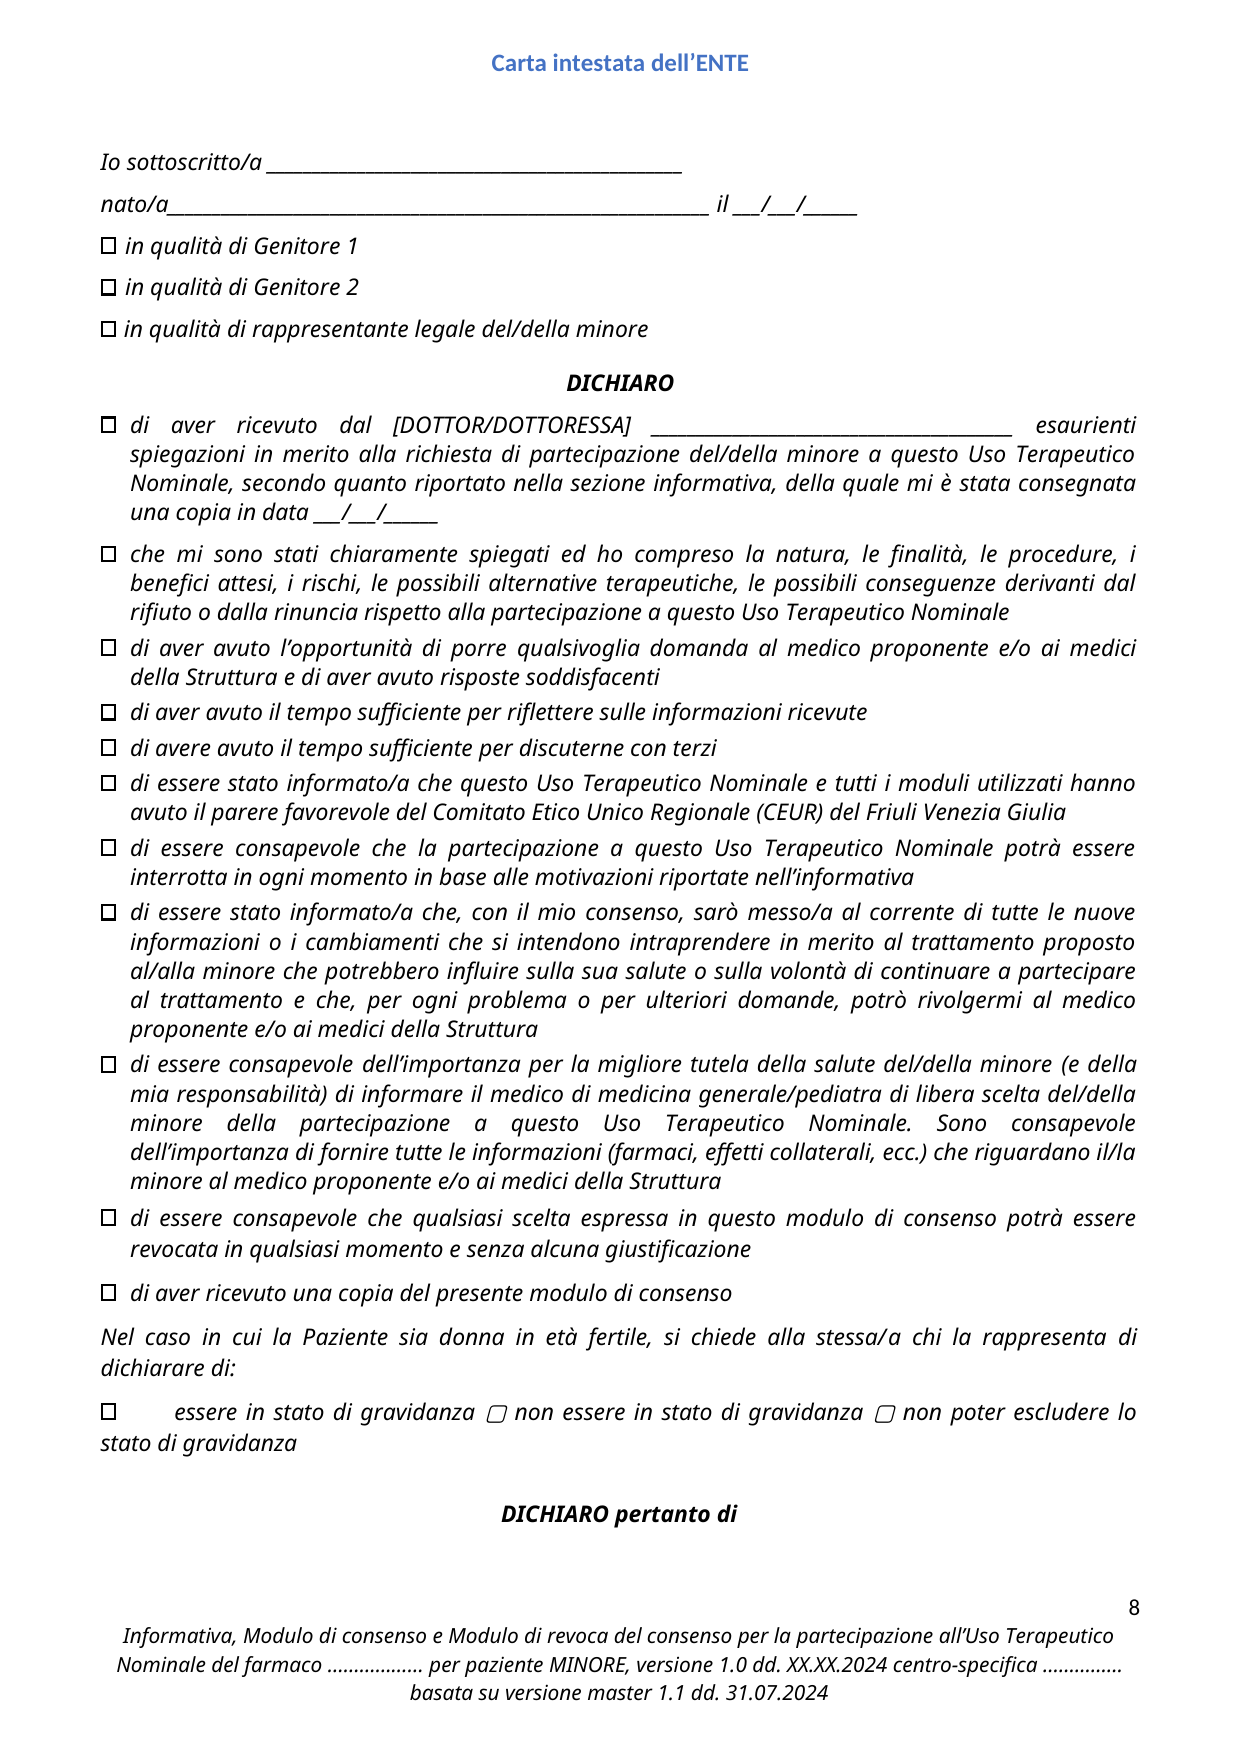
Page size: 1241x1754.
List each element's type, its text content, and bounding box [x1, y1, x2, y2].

text Nel caso in cui la Paziente sia donna in età fertile, si chiede alla stessa/a chi la rappresenta di dichiarare di: [100, 1320, 1140, 1383]
text DICHIARO [100, 368, 1140, 397]
text Io sottoscritto/a ______________________________________________ [100, 147, 1140, 177]
text nato/a____________________________________________________________ il ___/___/______ [100, 189, 1140, 218]
text di essere stato informato/a che questo Uso Terapeutico Nominale e tutti i moduli utilizzati hanno avuto il parere favorevole del Comitato Etico Unico Regionale (CEUR) del Friuli Venezia Giulia [100, 768, 1140, 827]
text di essere consapevole che qualsiasi scelta espressa in questo modulo di consenso potrà essere revocata in qualsiasi momento e senza alcuna giustificazione [100, 1202, 1140, 1264]
text di aver avuto il tempo sufficiente per riflettere sulle informazioni ricevute [100, 697, 1140, 727]
text di essere consapevole dell’importanza per la migliore tutela della salute del/della minore (e della mia responsabilità) di informare il medico di medicina generale/pediatra di libera scelta del/della minore della partecipazione a questo Uso Terapeutico Nominale. Sono consapevole dell’importanza di fornire tutte le informazioni (farmaci, effetti collaterali, ecc.) che riguardano il/la minore al medico proponente e/o ai medici della Struttura [100, 1049, 1140, 1195]
text di essere stato informato/a che, con il mio consenso, sarò messo/a al corrente di tutte le nuove informazioni o i cambiamenti che si intendono intraprendere in merito al trattamento proposto al/alla minore che potrebbero influire sulla sua salute o sulla volontà di continuare a partecipare al trattamento e che, per ogni problema o per ulteriori domande, potrò rivolgermi al medico proponente e/o ai medici della Struttura [100, 897, 1140, 1043]
text in qualità di Genitore 1 [100, 231, 1140, 260]
text essere in stato di gravidanza ▢ non essere in stato di gravidanza ▢ non poter escludere lo stato di gravidanza [100, 1395, 1140, 1458]
text di aver ricevuto dal [DOTTOR/DOTTORESSA] ________________________________________ esaurienti spiegazioni in merito alla richiesta di partecipazione del/della minore a questo Uso Terapeutico Nominale, secondo quanto riportato nella sezione informativa, della quale mi è stata consegnata una copia in data ___/___/______ [100, 410, 1140, 527]
text di aver ricevuto una copia del presente modulo di consenso [100, 1277, 1140, 1308]
text in qualità di rappresentante legale del/della minore [100, 314, 1140, 343]
text che mi sono stati chiaramente spiegati ed ho compreso la natura, le finalità, le procedure, i benefici attesi, i rischi, le possibili alternative terapeutiche, le possibili conseguenze derivanti dal rifiuto o dalla rinuncia rispetto alla partecipazione a questo Uso Terapeutico Nominale [100, 539, 1140, 627]
text di aver avuto l’opportunità di porre qualsivoglia domanda al medico proponente e/o ai medici della Struttura e di aver avuto risposte soddisfacenti [100, 633, 1140, 691]
text DICHIARO pertanto di [100, 1499, 1140, 1529]
text in qualità di Genitore 2 [100, 272, 1140, 302]
text di essere consapevole che la partecipazione a questo Uso Terapeutico Nominale potrà essere interrotta in ogni momento in base alle motivazioni riportate nell’informativa [100, 833, 1140, 891]
text di avere avuto il tempo sufficiente per discuterne con terzi [100, 733, 1140, 762]
